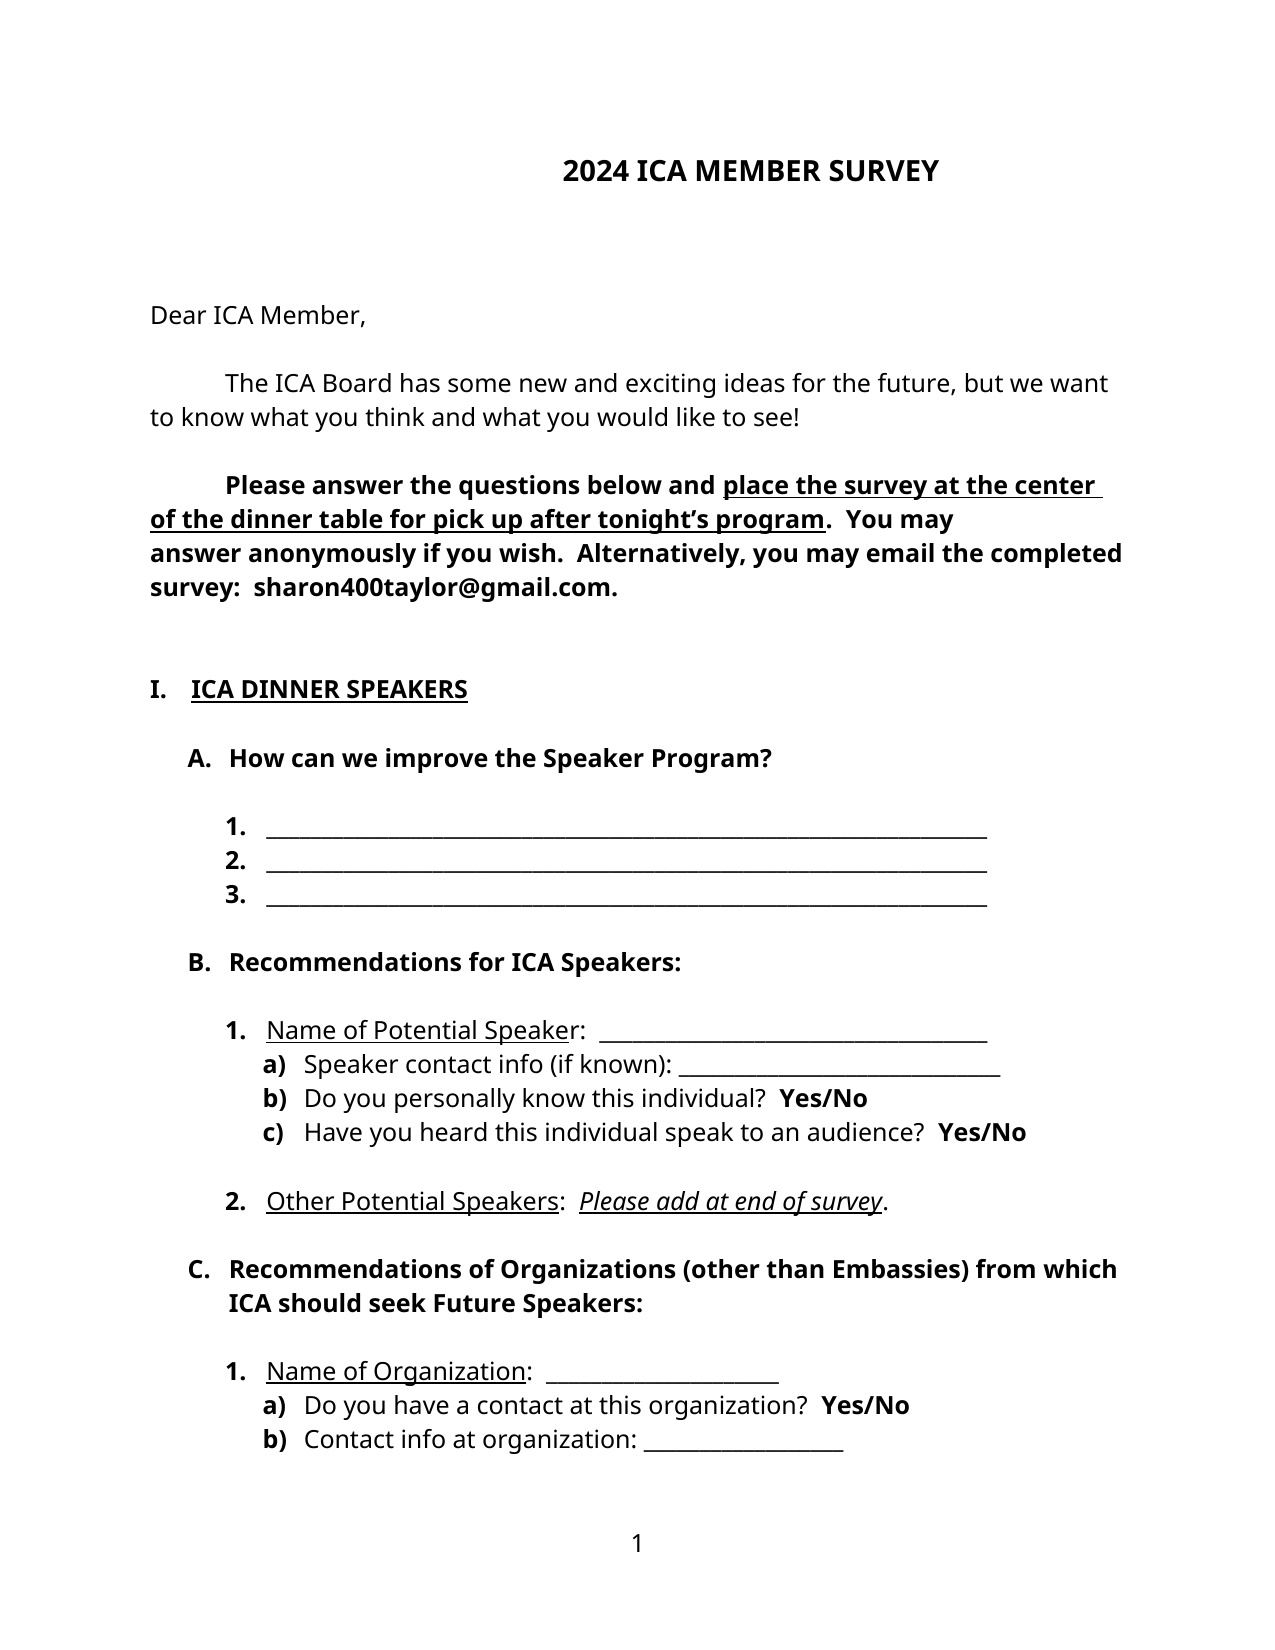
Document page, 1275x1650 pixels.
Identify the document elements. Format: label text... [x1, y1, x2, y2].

list Do you personally know this individual? Yes/No [262, 1081, 1125, 1115]
list _________________________________________________________________ [225, 808, 1125, 842]
text 2024 ICA MEMBER SURVEY [150, 150, 1125, 229]
list Name of Potential Speaker: ___________________________________ [225, 1013, 1125, 1047]
list Recommendations of Organizations (other than Embassies) from which ICA should seek Future Speakers: [187, 1251, 1125, 1319]
list How can we improve the Speaker Program? [187, 740, 1125, 774]
list Speaker contact info (if known): _____________________________ [262, 1047, 1125, 1081]
text The ICA Board has some new and exciting ideas for the future, but we want to know what you think and what you would like to see! [150, 366, 1125, 434]
list Other Potential Speakers: Please add at end of survey. [225, 1183, 1125, 1217]
list Have you heard this individual speak to an audience? Yes/No [262, 1115, 1125, 1149]
text Please answer the questions below and place the survey at the center of the dinner table for pick up after tonight’s program. You may answer anonymously if you wish. Alternatively, you may email the completed survey: sharon400taylor@gmail.com. [150, 468, 1125, 604]
list _________________________________________________________________ [225, 842, 1125, 877]
list Recommendations for ICA Speakers: [187, 945, 1125, 979]
list Name of Organization: _____________________ [225, 1353, 1125, 1387]
list Do you have a contact at this organization? Yes/No [262, 1387, 1125, 1422]
list Contact info at organization: __________________ [262, 1422, 1125, 1456]
list _________________________________________________________________ [225, 877, 1125, 911]
text Dear ICA Member, [150, 297, 1125, 332]
list ICA DINNER SPEAKERS [150, 672, 1125, 706]
